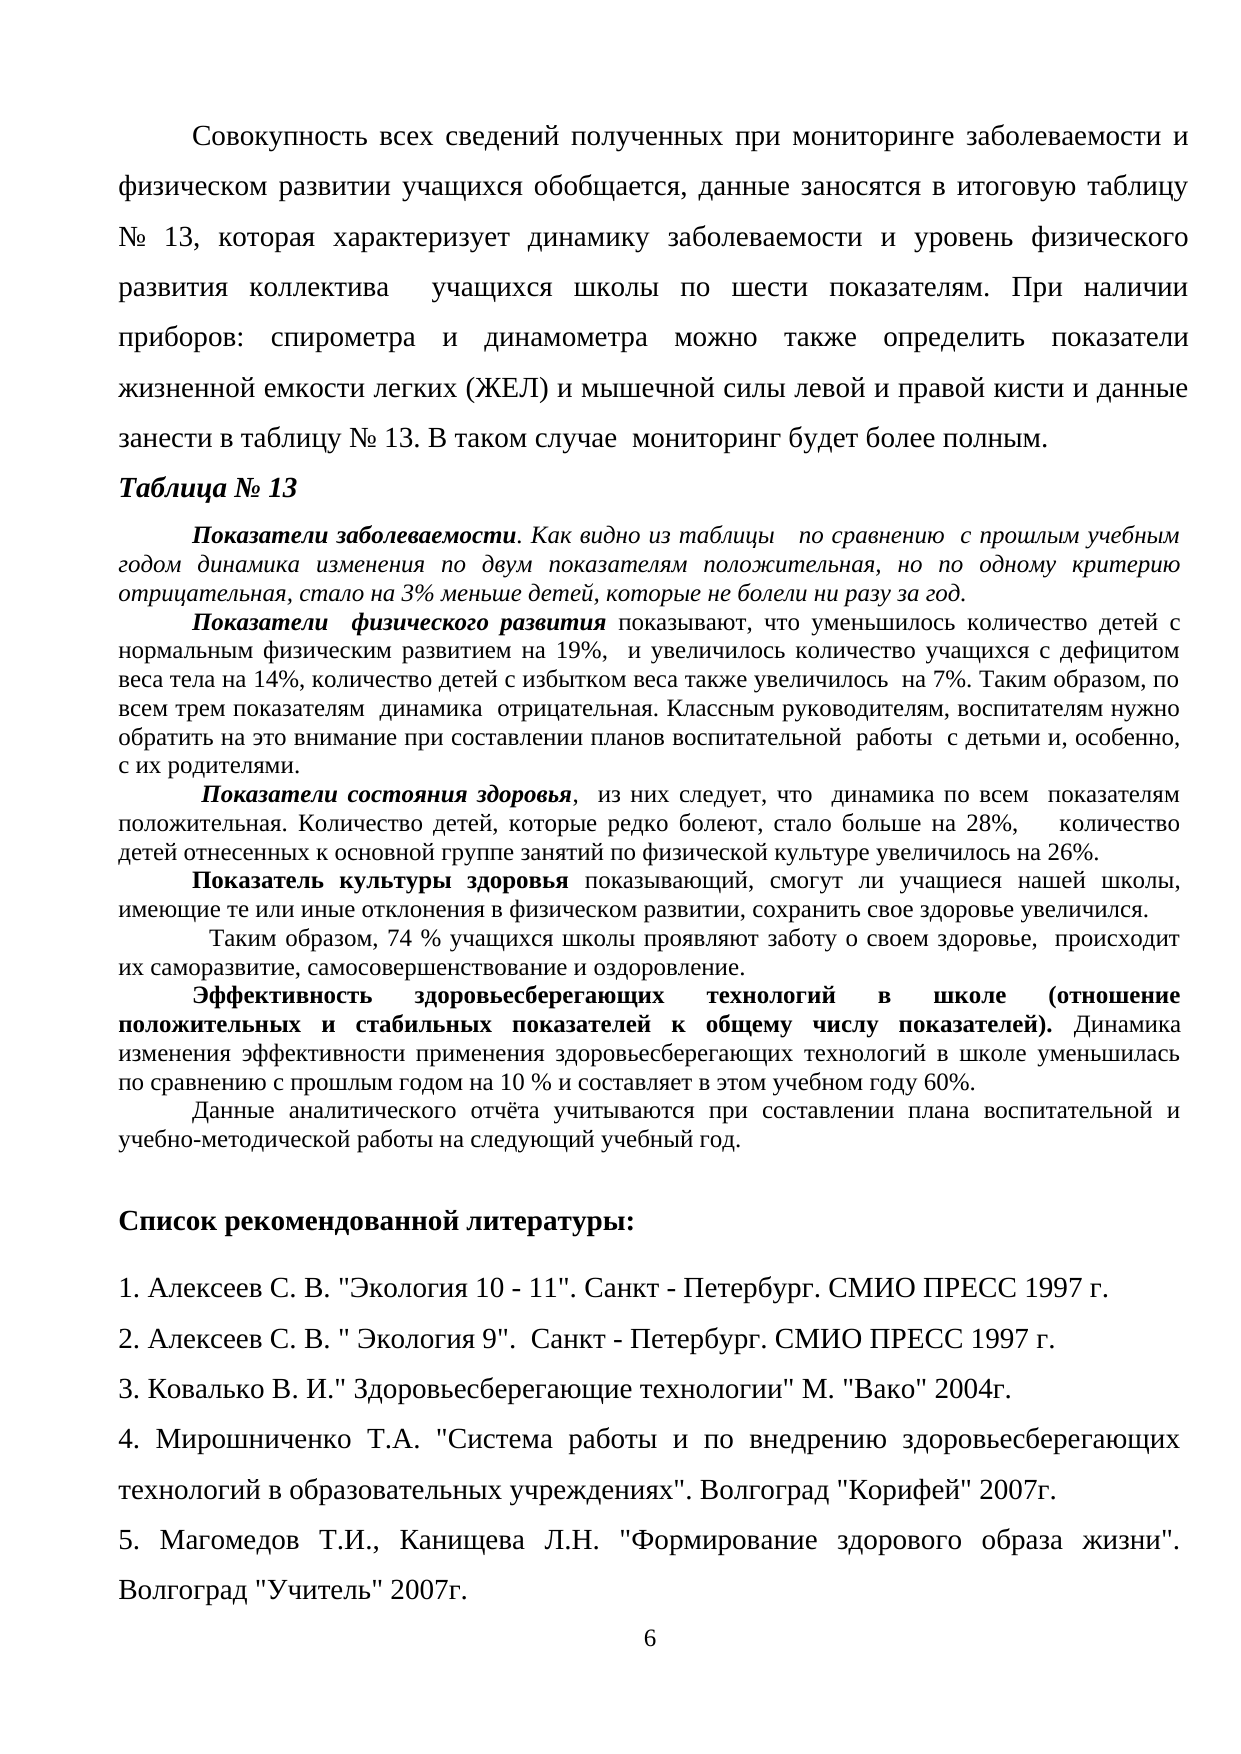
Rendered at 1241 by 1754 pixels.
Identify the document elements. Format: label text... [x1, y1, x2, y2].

text Данные аналитического отчёта учитываются при составлении плана воспитательной и учебно-методической работы на следующий учебный год. [118, 1096, 1181, 1153]
text 2. Алексеев С. В. " Экология 9". Санкт - Петербург. СМИО ПРЕСС . [118, 1321, 1181, 1354]
text 1. Алексеев С. В. "Экология 10 - 11". Санкт - Петербург. СМИО ПРЕСС . [118, 1271, 1181, 1304]
text Таблица № 13 [118, 470, 1181, 504]
text 3. Ковалько В. И." Здоровьесберегающие технологии" М. "Вако" 2004г. [118, 1371, 1181, 1405]
text Эффективность здоровьесберегающих технологий в школе (отношение положительных и стабильных показателей к общему числу показателей). Динамика изменения эффективности применения здоровьесберегающих технологий в школе уменьшилась по сравнению с прошлым годом на 10 % и составляет в этом учебном году 60%. [118, 981, 1181, 1096]
text Показатели заболеваемости. Как видно из таблицы по сравнению с прошлым учебным годом динамика изменения по двум показателям положительная, но по одному критерию отрицательная, стало на 3% меньше детей, которые не болели ни разу за год. [118, 521, 1181, 607]
text Показатель культуры здоровья показывающий, смогут ли учащиеся нашей школы, имеющие те или иные отклонения в физическом развитии, сохранить свое здоровье увеличился. [118, 866, 1181, 923]
text 5. Магомедов Т.И., Канищева Л.Н. "Формирование здорового образа жизни". Волгоград "Учитель" 2007г. [118, 1522, 1181, 1606]
text Показатели физического развития показывают, что уменьшилось количество детей с нормальным физическим развитием на 19%, и увеличилось количество учащихся с дефицитом веса тела на 14%, количество детей с избытком веса также увеличилось на 7%. Таким образом, по всем трем показателям динамика отрицательная. Классным руководителям, воспитателям нужно обратить на это внимание при составлении планов воспитательной работы с детьми и, особенно, с их родителями. [118, 607, 1181, 779]
text Список рекомендованной литературы: [118, 1203, 1181, 1237]
text Таким образом, 74 % учащихся школы проявляют заботу о своем здоровье, происходит их саморазвитие, самосовершенствование и оздоровление. [118, 923, 1181, 981]
text Совокупность всех сведений полученных при мониторинге заболеваемости и физическом развитии учащихся обобщается, данные заносятся в итоговую таблицу № 13, которая характеризует динамику заболеваемости и уровень физического развития коллектива учащихся школы по шести показателям. При наличии приборов: спирометра и динамометра можно также определить показатели жизненной емкости легких (ЖЕЛ) и мышечной силы левой и правой кисти и данные занести в таблицу № 13. В таком случае мониторинг будет более полным. [118, 118, 1189, 453]
text Показатели состояния здоровья, из них следует, что динамика по всем показателям положительная. Количество детей, которые редко болеют, стало больше на 28%, количество детей отнесенных к основной группе занятий по физической культуре увеличилось на 26%. [118, 779, 1181, 866]
text 4. Мирошниченко Т.А. "Система работы и по внедрению здоровьесберегающих технологий в образовательных учреждениях". Волгоград "Корифей" 2007г. [118, 1421, 1181, 1505]
